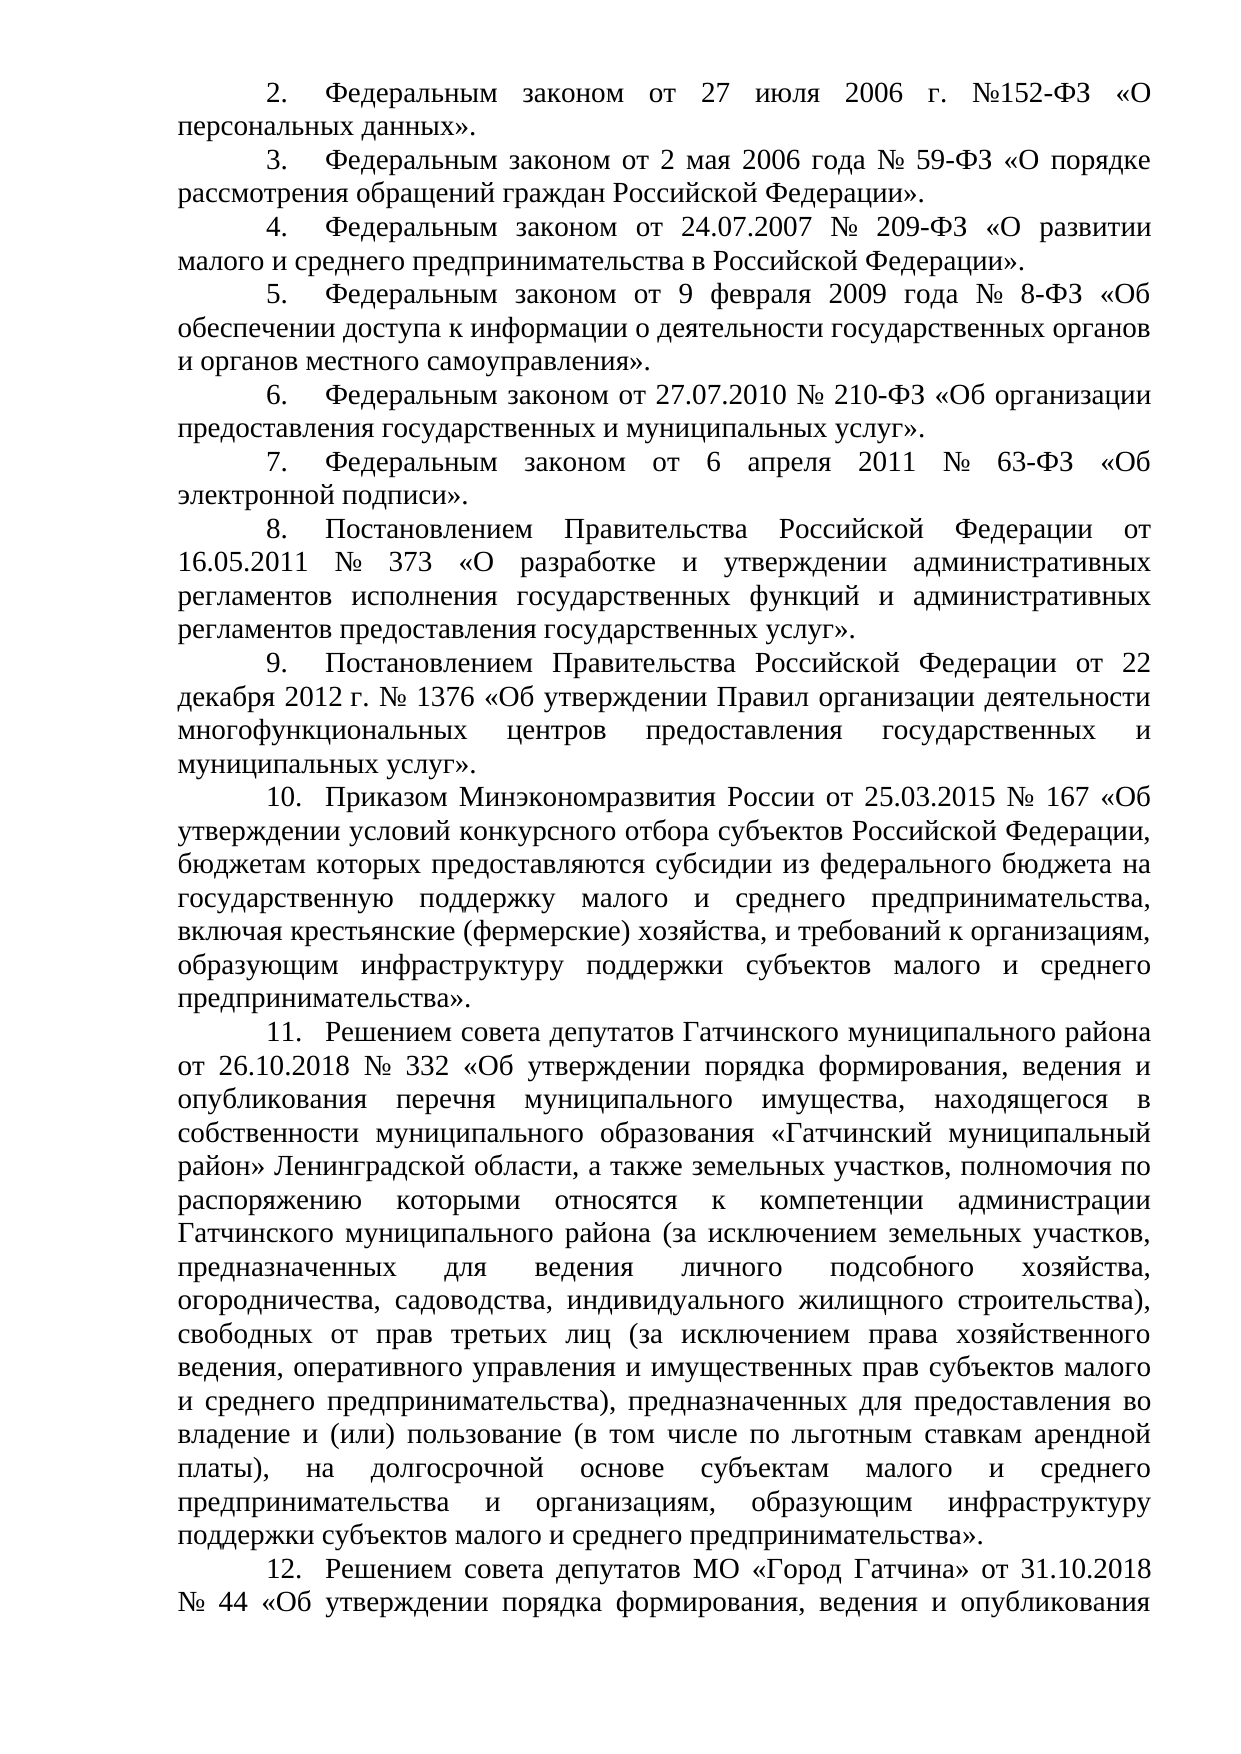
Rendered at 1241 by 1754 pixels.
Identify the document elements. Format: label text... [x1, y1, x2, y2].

list Федеральным законом от 27 июля 2006 г. №152-ФЗ «О персональных данных». [177, 75, 1152, 142]
list Федеральным законом от 6 апреля 2011 № 63-ФЗ «Об электронной подписи». [177, 444, 1152, 511]
list Федеральным законом от 9 февраля 2009 года № 8-ФЗ «Об обеспечении доступа к информации о деятельности государственных органов и органов местного самоуправления». [177, 276, 1152, 377]
list Решением совета депутатов Гатчинского муниципального района от 26.10.2018 № 332 «Об утверждении порядка формирования, ведения и опубликования перечня муниципального имущества, находящегося в собственности муниципального образования «Гатчинский муниципальный район» Ленинградской области, а также земельных участков, полномочия по распоряжению которыми относятся к компетенции администрации Гатчинского муниципального района (за исключением земельных участков, предназначенных для ведения личного подсобного хозяйства, огородничества, садоводства, индивидуального жилищного строительства), свободных от прав третьих лиц (за исключением права хозяйственного ведения, оперативного управления и имущественных прав субъектов малого и среднего предпринимательства), предназначенных для предоставления во владение и (или) пользование (в том числе по льготным ставкам арендной платы), на долгосрочной основе субъектам малого и среднего предпринимательства и организациям, образующим инфраструктуру поддержки субъектов малого и среднего предпринимательства». [177, 1014, 1152, 1551]
list Постановлением Правительства Российской Федерации от 16.05.2011 № 373 «О разработке и утверждении административных регламентов исполнения государственных функций и административных регламентов предоставления государственных услуг». [177, 511, 1152, 645]
list Приказом Минэкономразвития России от 25.03.2015 № 167 «Об утверждении условий конкурсного отбора субъектов Российской Федерации, бюджетам которых предоставляются субсидии из федерального бюджета на государственную поддержку малого и среднего предпринимательства, включая крестьянские (фермерские) хозяйства, и требований к организациям, образующим инфраструктуру поддержки субъектов малого и среднего предпринимательства». [177, 779, 1152, 1014]
list Федеральным законом от 24.07.2007 № 209-ФЗ «О развитии малого и среднего предпринимательства в Российской Федерации». [177, 209, 1152, 276]
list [177, 1551, 1152, 1618]
list Федеральным законом от 27.07.2010 № 210-ФЗ «Об организации предоставления государственных и муниципальных услуг». [177, 377, 1152, 444]
list Постановлением Правительства Российской Федерации от 22 декабря 2012 г. № 1376 «Об утверждении Правил организации деятельности многофункциональных центров предоставления государственных и муниципальных услуг». [177, 645, 1152, 779]
list Федеральным законом от 2 мая 2006 года № 59-ФЗ «О порядке рассмотрения обращений граждан Российской Федерации». [177, 142, 1152, 209]
